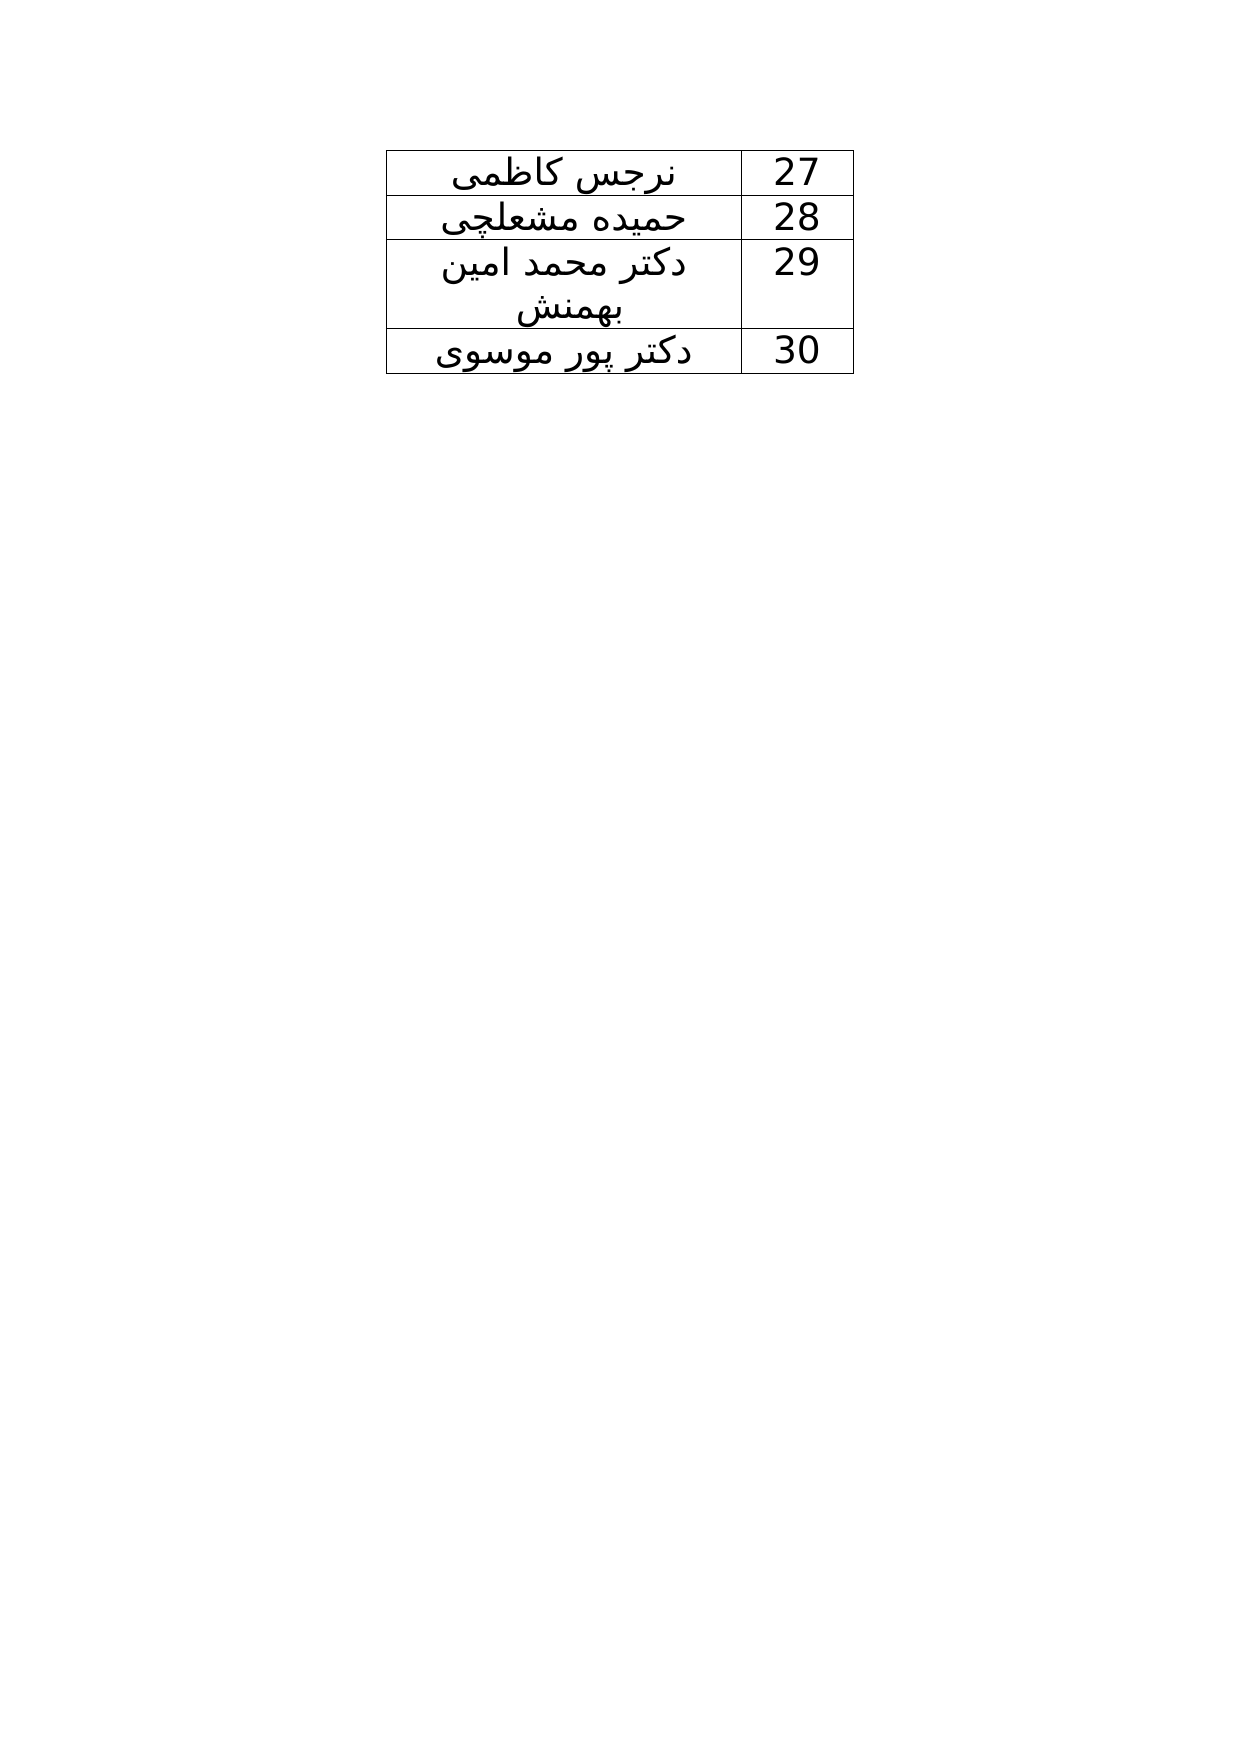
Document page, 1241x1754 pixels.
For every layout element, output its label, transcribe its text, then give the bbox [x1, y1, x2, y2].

table_cell 28 [742, 196, 853, 239]
table_cell 30 [742, 329, 853, 372]
table_cell 29 [742, 240, 853, 328]
table_cell 27 [742, 151, 853, 195]
table_cell دکتر محمد امین بهمنش [387, 240, 741, 328]
table_cell نرجس کاظمی [387, 151, 741, 195]
table_cell حمیده مشعلچی [387, 196, 741, 239]
table_cell دکتر پور موسوی [387, 329, 741, 372]
